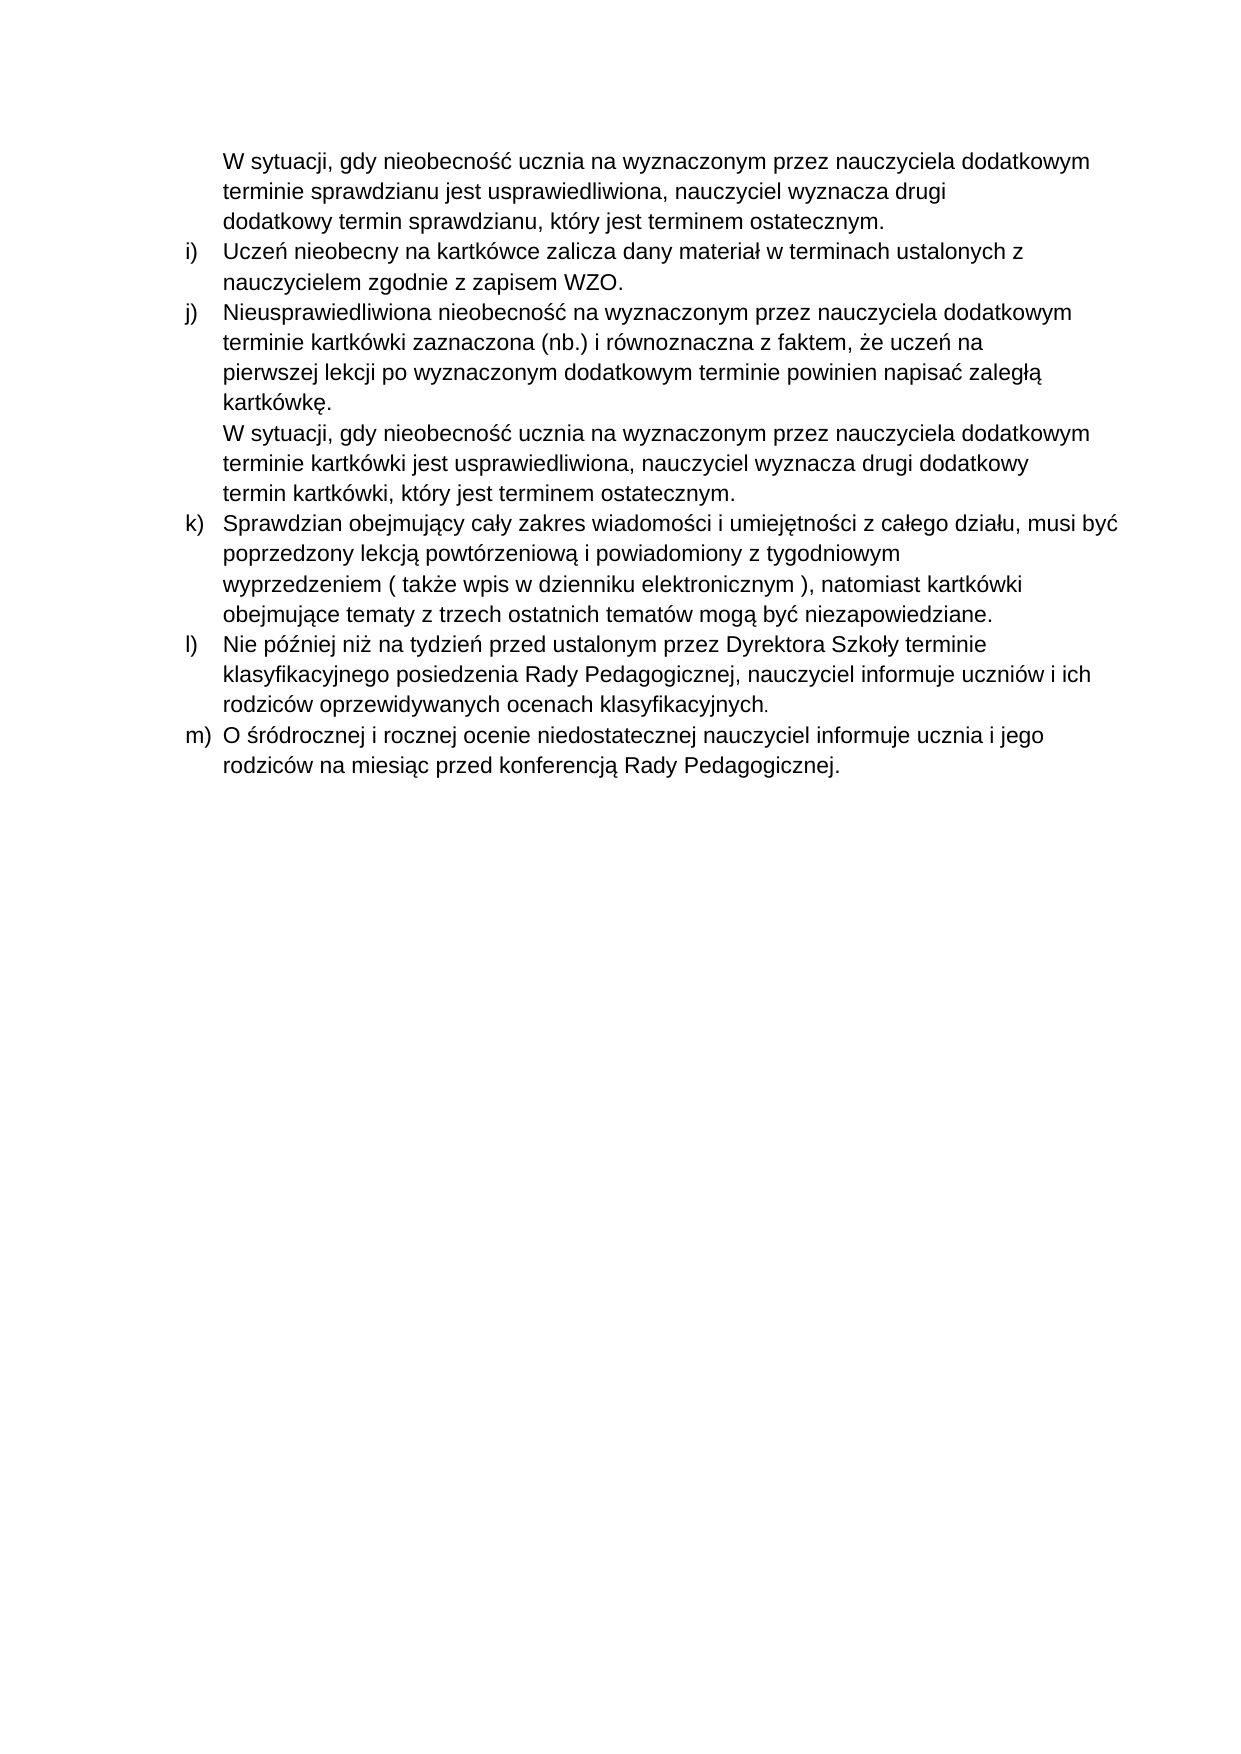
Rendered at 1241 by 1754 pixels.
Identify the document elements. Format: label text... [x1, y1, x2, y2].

list Uczeń nieobecny na kartkówce zalicza dany materiał w terminach ustalonych z nauczycielem zgodnie z zapisem WZO. [185, 238, 1122, 295]
list Nieusprawiedliwiona nieobecność na wyznaczonym przez nauczyciela dodatkowym terminie kartkówki zaznaczona (nb.) i równoznaczna z faktem, że uczeń na pierwszej lekcji po wyznaczonym dodatkowym terminie powinien napisać zaległą kartkówkę. W sytuacji, gdy nieobecność ucznia na wyznaczonym przez nauczyciela dodatkowym terminie kartkówki jest usprawiedliwiona, nauczyciel wyznacza drugi dodatkowy termin kartkówki, który jest terminem ostatecznym. [185, 299, 1122, 506]
list O śródrocznej i rocznej ocenie niedostatecznej nauczyciel informuje ucznia i jego rodziców na miesiąc przed konferencją Rady Pedagogicznej. [185, 722, 1122, 778]
list W sytuacji, gdy nieobecność ucznia na wyznaczonym przez nauczyciela dodatkowym terminie sprawdzianu jest usprawiedliwiona, nauczyciel wyznacza drugi dodatkowy termin sprawdzianu, który jest terminem ostatecznym. [223, 148, 1122, 234]
list Sprawdzian obejmujący cały zakres wiadomości i umiejętności z całego działu, musi być poprzedzony lekcją powtórzeniową i powiadomiony z tygodniowym wyprzedzeniem ( także wpis w dzienniku elektronicznym ), natomiast kartkówki obejmujące tematy z trzech ostatnich tematów mogą być niezapowiedziane. [185, 510, 1122, 627]
list Nie później niż na tydzień przed ustalonym przez Dyrektora Szkoły terminie klasyfikacyjnego posiedzenia Rady Pedagogicznej, nauczyciel informuje uczniów i ich rodziców oprzewidywanych ocenach klasyfikacyjnych. [185, 631, 1122, 718]
